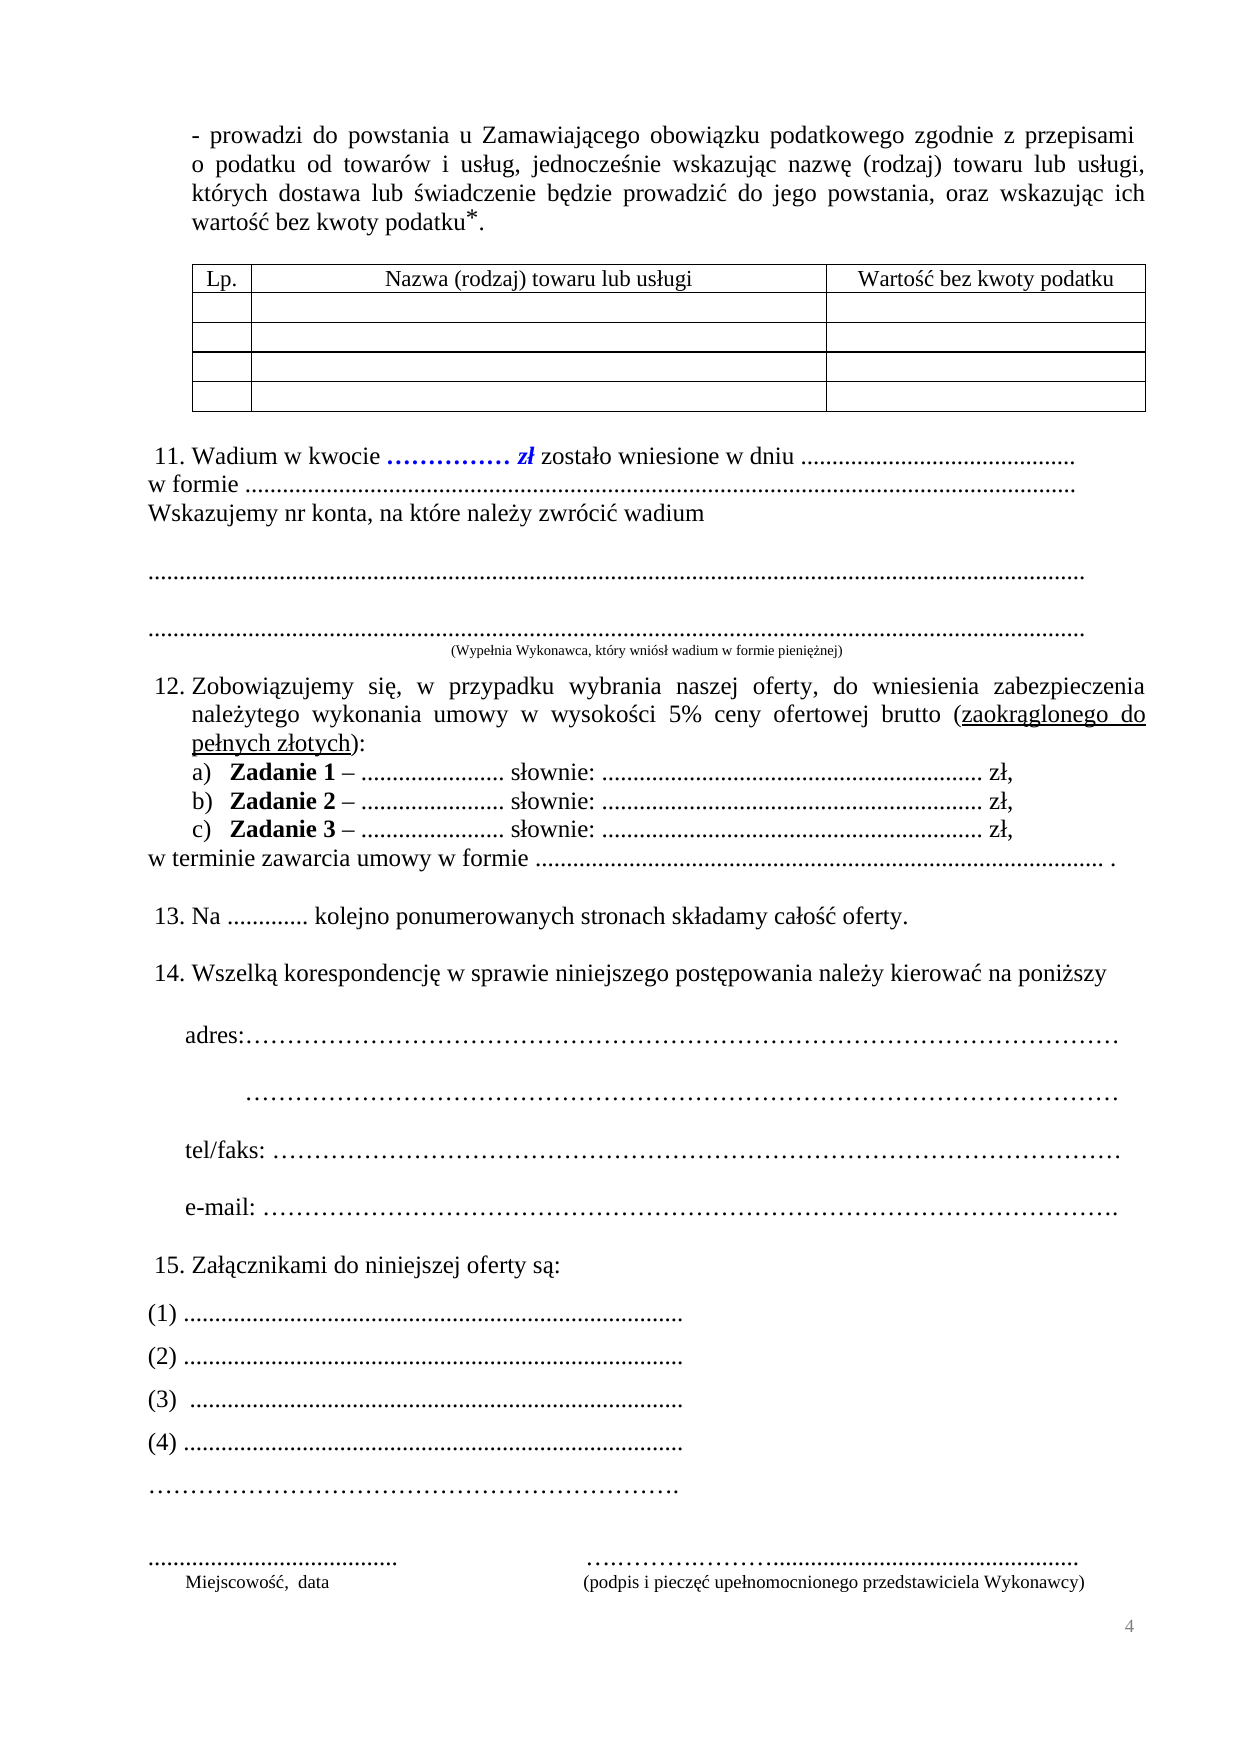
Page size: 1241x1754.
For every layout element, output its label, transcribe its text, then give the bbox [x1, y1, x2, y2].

text Miejscowość, data (podpis i pieczęć upełnomocnionego przedstawiciela Wykonawcy) [148, 1571, 1146, 1593]
list Załącznikami do niniejszej oferty są: [154, 1250, 1146, 1279]
table_cell [827, 323, 1145, 351]
table_cell [193, 293, 251, 322]
text ........................................ ….……….………................................................. [148, 1542, 1146, 1571]
text w formie ..................................................................................................................................... [148, 469, 1146, 498]
table_header Nazwa (rodzaj) towaru lub usługi [252, 265, 826, 292]
list Na ............. kolejno ponumerowanych stronach składamy całość oferty. [154, 901, 1146, 929]
list Wadium w kwocie …………… zł zostało wniesione w dniu ............................................ [154, 441, 1146, 469]
table_cell [827, 293, 1145, 322]
text (4) ................................................................................ [148, 1427, 1146, 1456]
text …………………………………………………………………………………………… [185, 1077, 1146, 1106]
text ...................................................................................................................................................... [148, 613, 1146, 642]
list Wszelką korespondencję w sprawie niniejszego postępowania należy kierować na poniższy [154, 958, 1146, 987]
table_cell [193, 353, 251, 381]
text (3) ............................................................................... [148, 1384, 1146, 1413]
table_cell [252, 382, 826, 411]
table_cell [827, 353, 1145, 381]
text ………………………………………………………. [148, 1470, 1146, 1499]
table_header Wartość bez kwoty podatku [827, 265, 1145, 292]
list Zadanie 2 – ....................... słownie: ............................................................. zł, [192, 786, 1146, 814]
text (1) ................................................................................ [148, 1298, 1146, 1327]
text adres:…………………………………………………………………………………………… [185, 1020, 1146, 1049]
table_cell [252, 293, 826, 322]
table_cell [252, 323, 826, 351]
table_cell [252, 353, 826, 381]
list Zobowiązujemy się, w przypadku wybrania naszej oferty, do wniesienia zabezpieczenia należytego wykonania umowy w wysokości 5% ceny ofertowej brutto (zaokrąglonego do pełnych złotych): [154, 671, 1146, 757]
table_header Lp. [193, 265, 251, 292]
text tel/faks: ………………………………………………………………………………………… [185, 1135, 1146, 1164]
table_cell [193, 323, 251, 351]
list Zadanie 3 – ....................... słownie: ............................................................. zł, [192, 814, 1146, 843]
table_cell [827, 382, 1145, 411]
list Zadanie 1 – ....................... słownie: ............................................................. zł, [192, 757, 1146, 786]
text (Wypełnia Wykonawca, który wniósł wadium w formie pieniężnej) [148, 642, 1146, 671]
text Wskazujemy nr konta, na które należy zwrócić wadium [148, 498, 1146, 527]
table_cell [193, 382, 251, 411]
list - prowadzi do powstania u Zamawiającego obowiązku podatkowego zgodnie z przepisami o podatku od towarów i usług, jednocześnie wskazując nazwę (rodzaj) towaru lub usługi, których dostawa lub świadczenie będzie prowadzić do jego powstania, oraz wskazując ich wartość bez kwoty podatku ⃰ . [191, 121, 1146, 236]
text w terminie zawarcia umowy w formie ........................................................................................... . [148, 843, 1146, 872]
text ...................................................................................................................................................... [148, 556, 1146, 584]
text e-mail: …………………………………………………………………………………………. [185, 1192, 1146, 1221]
text (2) ................................................................................ [148, 1341, 1146, 1370]
